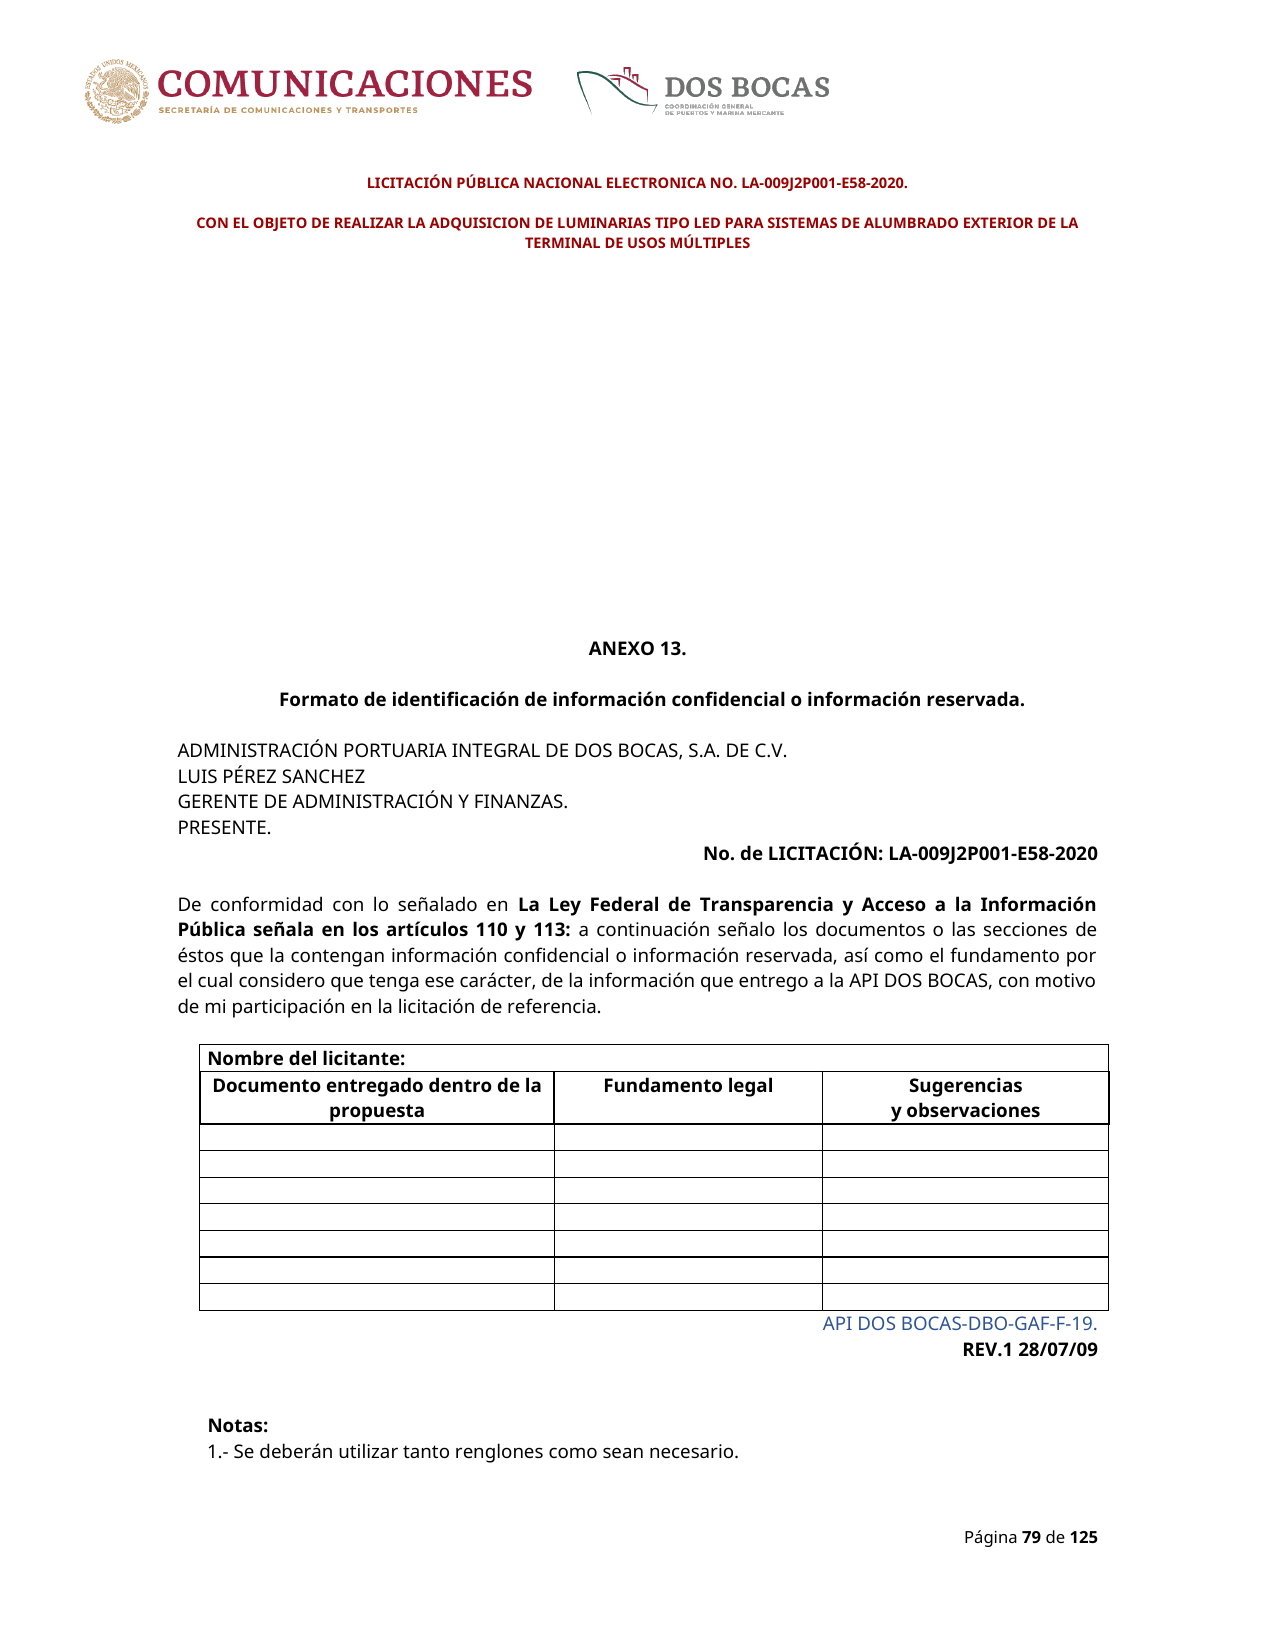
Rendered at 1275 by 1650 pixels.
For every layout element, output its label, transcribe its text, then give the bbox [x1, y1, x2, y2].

table_cell [555, 1204, 822, 1230]
table_cell Fundamento legal [555, 1072, 822, 1123]
text Notas: [177, 1413, 1098, 1438]
table_cell [823, 1125, 1108, 1150]
text LUIS PÉREZ SANCHEZ [177, 763, 1098, 789]
table_cell [555, 1231, 822, 1256]
table_cell [823, 1151, 1108, 1177]
table_header Nombre del licitante: [200, 1045, 1108, 1071]
table_cell [200, 1204, 554, 1230]
table_cell [555, 1258, 822, 1283]
table_cell [555, 1178, 822, 1203]
text No. de LICITACIÓN: LA-009J2P001-E58-2020 [177, 840, 1098, 865]
subtitle API DOS BOCAS-DBO-GAF-F-19. [177, 1311, 1098, 1336]
text PRESENTE. [177, 814, 1098, 840]
text ANEXO 13. [177, 636, 1098, 661]
table_cell Documento entregado dentro de la propuesta [201, 1072, 553, 1123]
text 1.- Se deberán utilizar tanto renglones como sean necesario. [207, 1438, 1098, 1464]
text Formato de identificación de información confidencial o información reservada. [207, 687, 1098, 712]
table_cell [200, 1151, 554, 1177]
table_cell [823, 1231, 1108, 1256]
text De conformidad con lo señalado en La Ley Federal de Transparencia y Acceso a la Información Pública señala en los artículos 110 y 113: a continuación señalo los documentos o las secciones de éstos que la contengan información confidencial o información reservada, así como el fundamento por el cual considero que tenga ese carácter, de la información que entrego a la API DOS BOCAS, con motivo de mi participación en la licitación de referencia. [177, 891, 1098, 1018]
table_cell Sugerencias y observaciones [823, 1072, 1108, 1123]
table_cell [200, 1258, 554, 1283]
text REV.1 28/07/09 [177, 1336, 1098, 1362]
table_cell [200, 1178, 554, 1203]
table_cell [823, 1258, 1108, 1283]
picture [80, 51, 536, 134]
picture [577, 67, 829, 115]
text ADMINISTRACIÓN PORTUARIA INTEGRAL DE DOS BOCAS, S.A. DE C.V. [177, 738, 1098, 763]
table_cell [555, 1125, 822, 1150]
table_cell [200, 1284, 554, 1309]
table_cell [200, 1231, 554, 1256]
table_cell [823, 1178, 1108, 1203]
table_cell [823, 1284, 1108, 1309]
text GERENTE DE ADMINISTRACIÓN Y FINANZAS. [177, 789, 1098, 814]
table_cell [555, 1151, 822, 1177]
table_cell [823, 1204, 1108, 1230]
table_cell [555, 1284, 822, 1309]
table_cell [200, 1125, 554, 1150]
